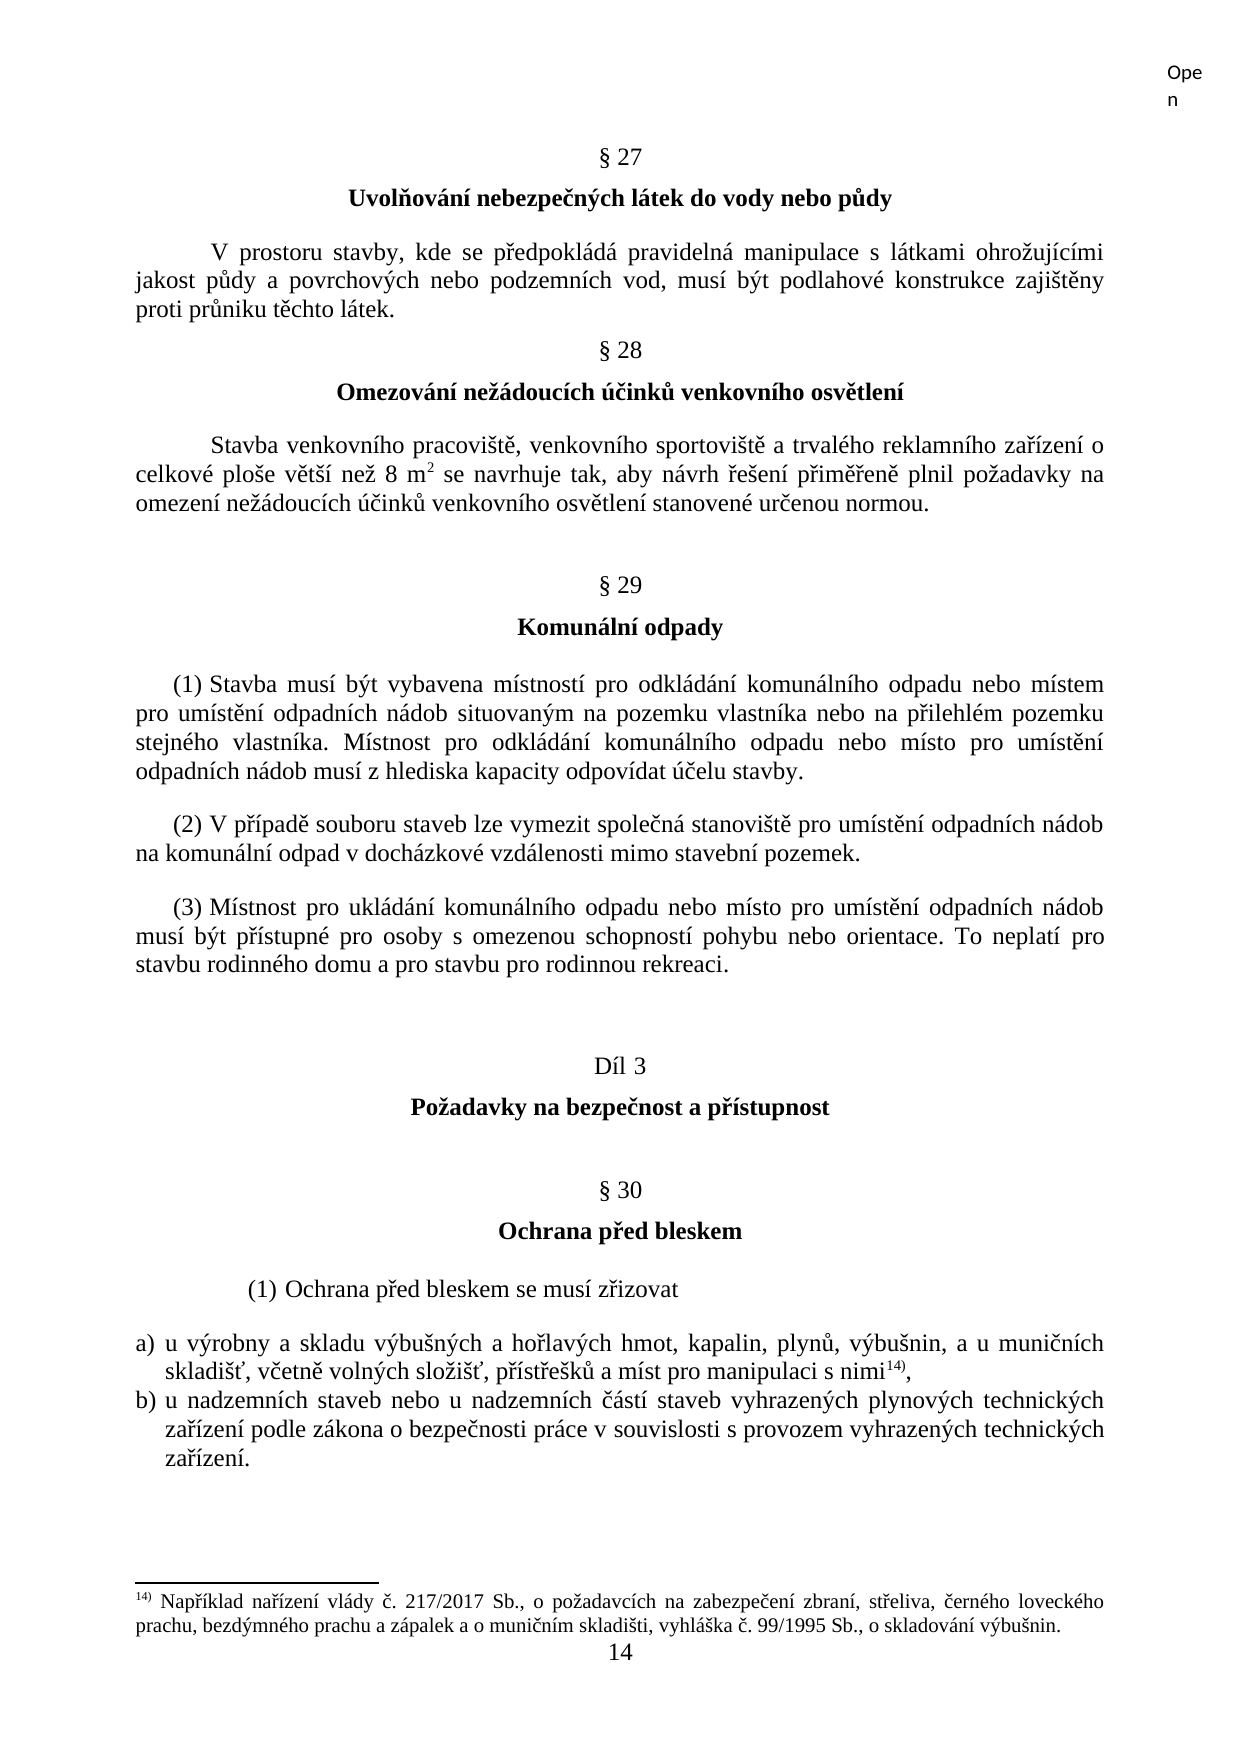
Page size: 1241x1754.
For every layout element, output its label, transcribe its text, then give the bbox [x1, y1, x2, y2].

list Stavba musí být vybavena místností pro odkládání komunálního odpadu nebo místem pro umístění odpadních nádob situovaným na pozemku vlastníka nebo na přilehlém pozemku stejného vlastníka. Místnost pro odkládání komunálního odpadu nebo místo pro umístění odpadních nádob musí z hlediska kapacity odpovídat účelu stavby. [135, 669, 1105, 784]
text § 30 [135, 1175, 1105, 1203]
list V případě souboru staveb lze vymezit společná stanoviště pro umístění odpadních nádob na komunální odpad v docházkové vzdálenosti mimo stavební pozemek. [135, 809, 1105, 867]
text Omezování nežádoucích účinků venkovního osvětlení [135, 377, 1105, 405]
list Místnost pro ukládání komunálního odpadu nebo místo pro umístění odpadních nádob musí být přístupné pro osoby s omezenou schopností pohybu nebo orientace. To neplatí pro stavbu rodinného domu a pro stavbu pro rodinnou rekreaci. [135, 892, 1105, 978]
text § 28 [135, 335, 1105, 364]
list Ochrana před bleskem se musí zřizovat [248, 1274, 1105, 1303]
text Uvolňování nebezpečných látek do vody nebo půdy [135, 183, 1105, 212]
list u výrobny a skladu výbušných a hořlavých hmot, kapalin, plynů, výbušnin, a u muničních skladišť, včetně volných složišť, přístřešků a míst pro manipulaci s nimi), [135, 1328, 1105, 1385]
text Ochrana před bleskem [135, 1216, 1105, 1245]
text Komunální odpady [135, 612, 1105, 640]
list Díl 3 [135, 1051, 1105, 1080]
text Stavba venkovního pracoviště, venkovního sportoviště a trvalého reklamního zařízení o celkové ploše větší než 8 m2 se navrhuje tak, aby návrh řešení přiměřeně plnil požadavky na omezení nežádoucích účinků venkovního osvětlení stanovené určenou normou. [135, 430, 1105, 517]
list u nadzemních staveb nebo u nadzemních částí staveb vyhrazených plynových technických zařízení podle zákona o bezpečnosti práce v souvislosti s provozem vyhrazených technických zařízení. [135, 1385, 1105, 1471]
text Požadavky na bezpečnost a přístupnost [135, 1092, 1105, 1121]
text § 27 [135, 142, 1105, 170]
text V prostoru stavby, kde se předpokládá pravidelná manipulace s látkami ohrožujícími jakost půdy a povrchových nebo podzemních vod, musí být podlahové konstrukce zajištěny proti průniku těchto látek. [135, 237, 1105, 323]
text § 29 [135, 570, 1105, 599]
